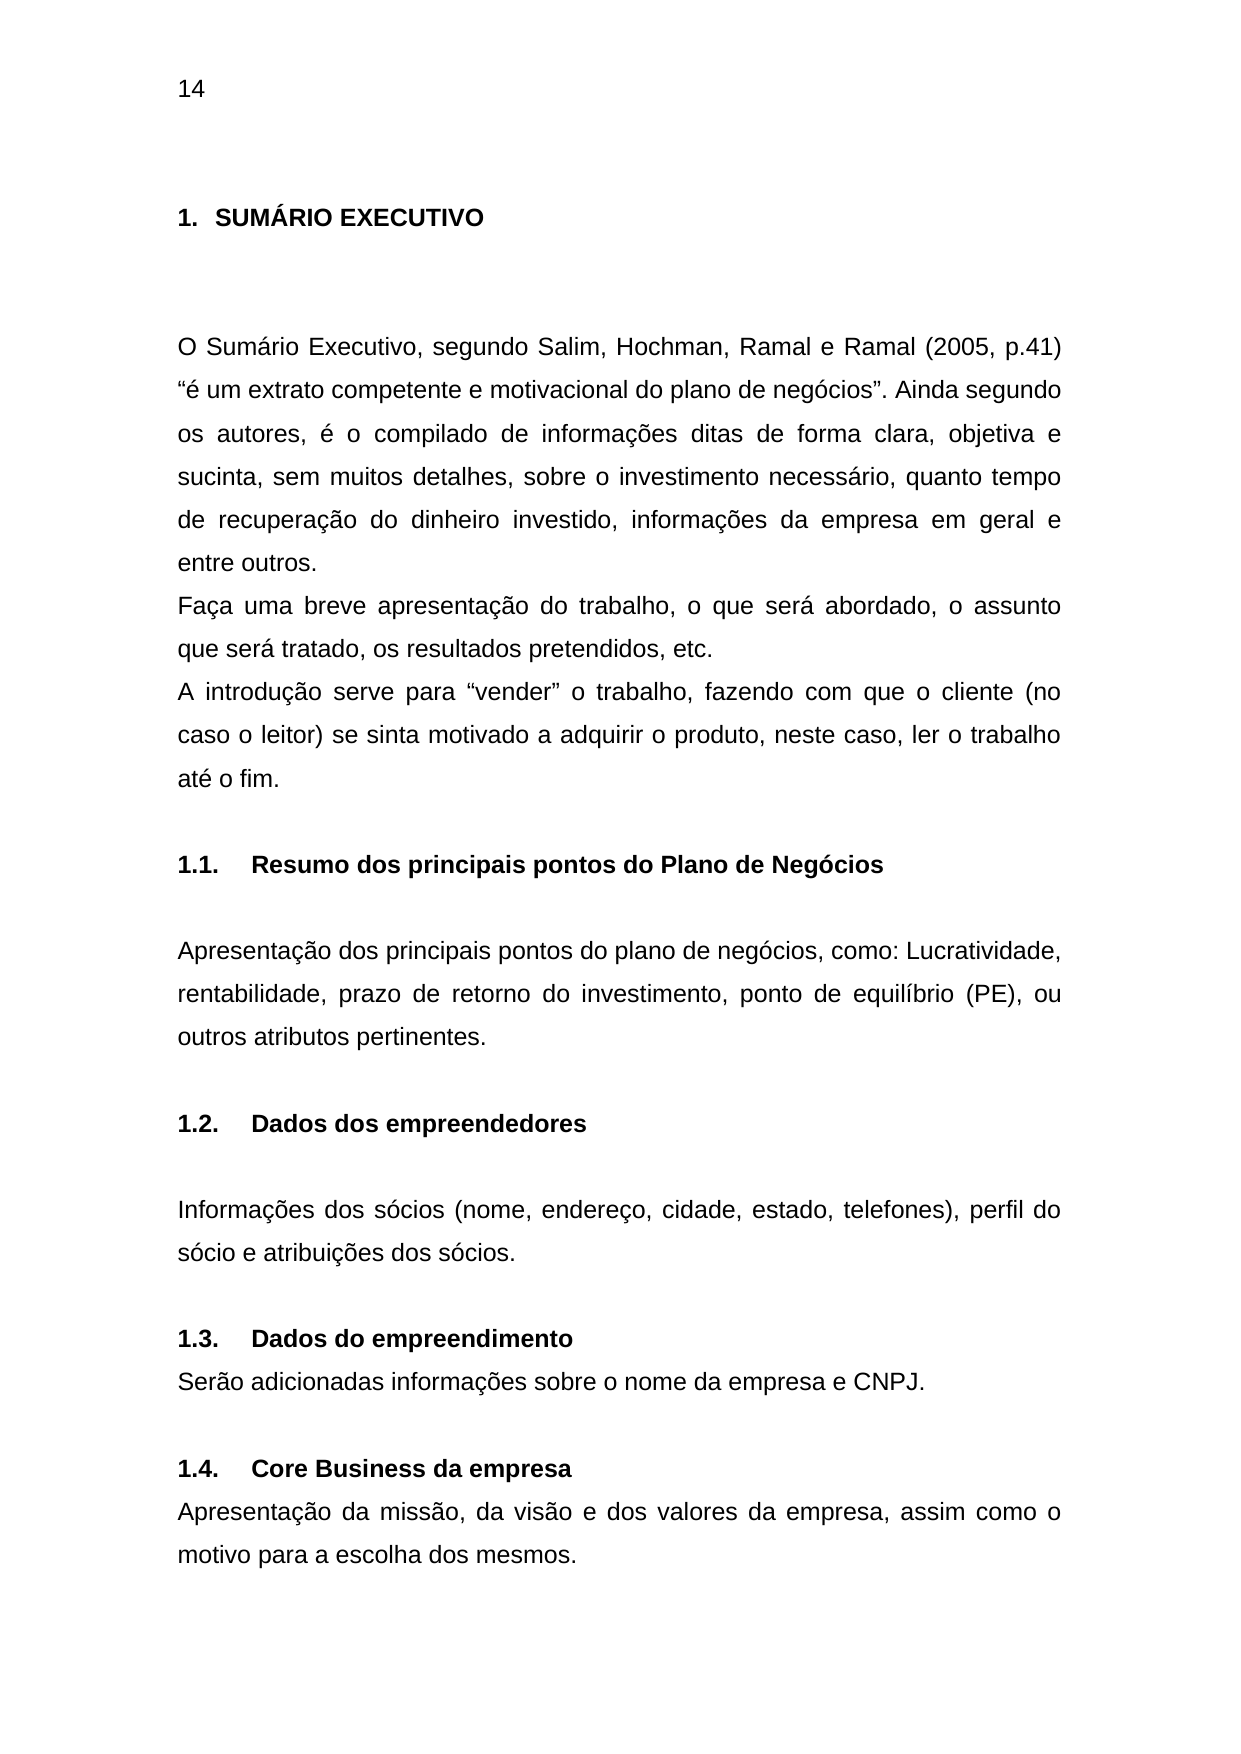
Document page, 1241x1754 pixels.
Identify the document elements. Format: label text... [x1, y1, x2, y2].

subtitle Dados do empreendimento [177, 1324, 1063, 1353]
list SUMÁRIO EXECUTIVO [177, 203, 1063, 232]
text Apresentação dos principais pontos do plano de negócios, como: Lucratividade, rentabilidade, prazo de retorno do investimento, ponto de equilíbrio (PE), ou outros atributos pertinentes. [177, 936, 1063, 1051]
subtitle Core Business da empresa [177, 1454, 1063, 1482]
subtitle Dados dos empreendedores [177, 1109, 1063, 1137]
text O Sumário Executivo, segundo Salim, Hochman, Ramal e Ramal (2005, p.41) “é um extrato competente e motivacional do plano de negócios”. Ainda segundo os autores, é o compilado de informações ditas de forma clara, objetiva e sucinta, sem muitos detalhes, sobre o investimento necessário, quanto tempo de recuperação do dinheiro investido, informações da empresa em geral e entre outros. [177, 332, 1063, 577]
text Faça uma breve apresentação do trabalho, o que será abordado, o assunto que será tratado, os resultados pretendidos, etc. [177, 591, 1063, 663]
text Apresentação da missão, da visão e dos valores da empresa, assim como o motivo para a escolha dos mesmos. [177, 1497, 1063, 1569]
text A introdução serve para “vender” o trabalho, fazendo com que o cliente (no caso o leitor) se sinta motivado a adquirir o produto, neste caso, ler o trabalho até o fim. [177, 677, 1063, 792]
subtitle Resumo dos principais pontos do Plano de Negócios [177, 850, 1063, 879]
text Serão adicionadas informações sobre o nome da empresa e CNPJ. [177, 1367, 1063, 1396]
text Informações dos sócios (nome, endereço, cidade, estado, telefones), perfil do sócio e atribuições dos sócios. [177, 1195, 1063, 1267]
